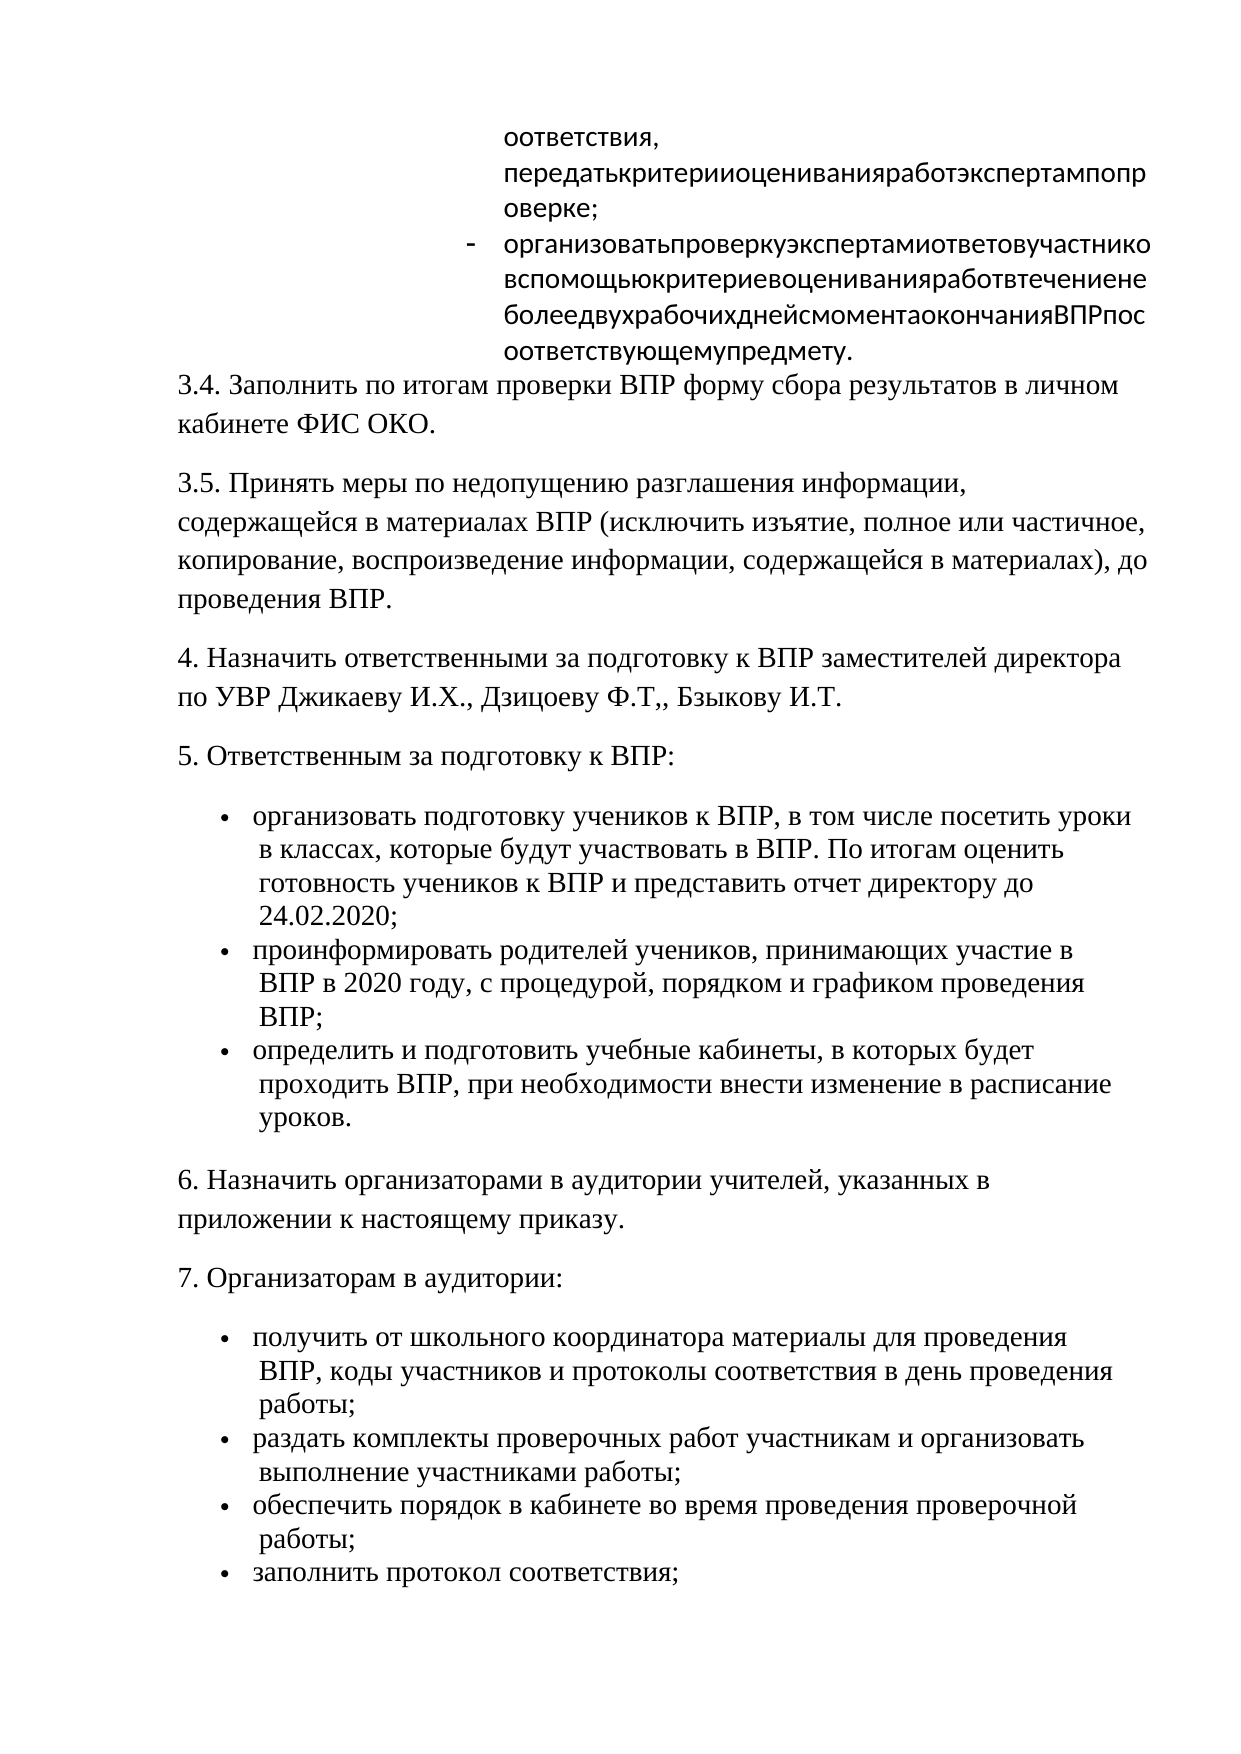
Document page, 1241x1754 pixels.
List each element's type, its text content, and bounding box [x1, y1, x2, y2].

text 5. Ответственным за подготовку к ВПР: [177, 738, 1152, 772]
list проинформировать родителей учеников, принимающих участие в ВПР в 2020 году, с процедурой, порядком и графиком проведения ВПР; [221, 932, 1133, 1032]
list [466, 118, 1152, 225]
list организоватьпроверкуэкспертамиответовучастниковспомощьюкритериевоцениванияработвтечениенеболеедвухрабочихднейсмоментаокончанияВПРпосоответствующемупредмету. [466, 225, 1152, 367]
list определить и подготовить учебные кабинеты, в которых будет проходить ВПР, при необходимости внести изменение в расписание уроков. [221, 1032, 1133, 1133]
list заполнить протокол соответствия; [221, 1554, 1133, 1588]
list обеспечить порядок в кабинете во время проведения проверочной работы; [221, 1487, 1133, 1554]
text 4. Назначить ответственными за подготовку к ВПР заместителей директора по УВР Джикаеву И.Х., Дзицоеву Ф.Т,, Бзыкову И.Т. [177, 640, 1152, 712]
list раздать комплекты проверочных работ участникам и организовать выполнение участниками работы; [221, 1420, 1133, 1487]
list организовать подготовку учеников к ВПР, в том числе посетить уроки в классах, которые будут участвовать в ВПР. По итогам оценить готовность учеников к ВПР и представить отчет директору до 24.02.2020; [221, 798, 1133, 932]
text 7. Организаторам в аудитории: [177, 1260, 1152, 1294]
list получить от школьного координатора материалы для проведения ВПР, коды участников и протоколы соответствия в день проведения работы; [221, 1319, 1133, 1420]
text 3.5. Принять меры по недопущению разглашения информации, содержащейся в материалах ВПР (исключить изъятие, полное или частичное, копирование, воспроизведение информации, содержащейся в материалах), до проведения ВПР. [177, 465, 1152, 614]
text 6. Назначить организаторами в аудитории учителей, указанных в приложении к настоящему приказу. [177, 1162, 1152, 1234]
text 3.4. Заполнить по итогам проверки ВПР форму сбора результатов в личном кабинете ФИС ОКО. [177, 367, 1152, 439]
